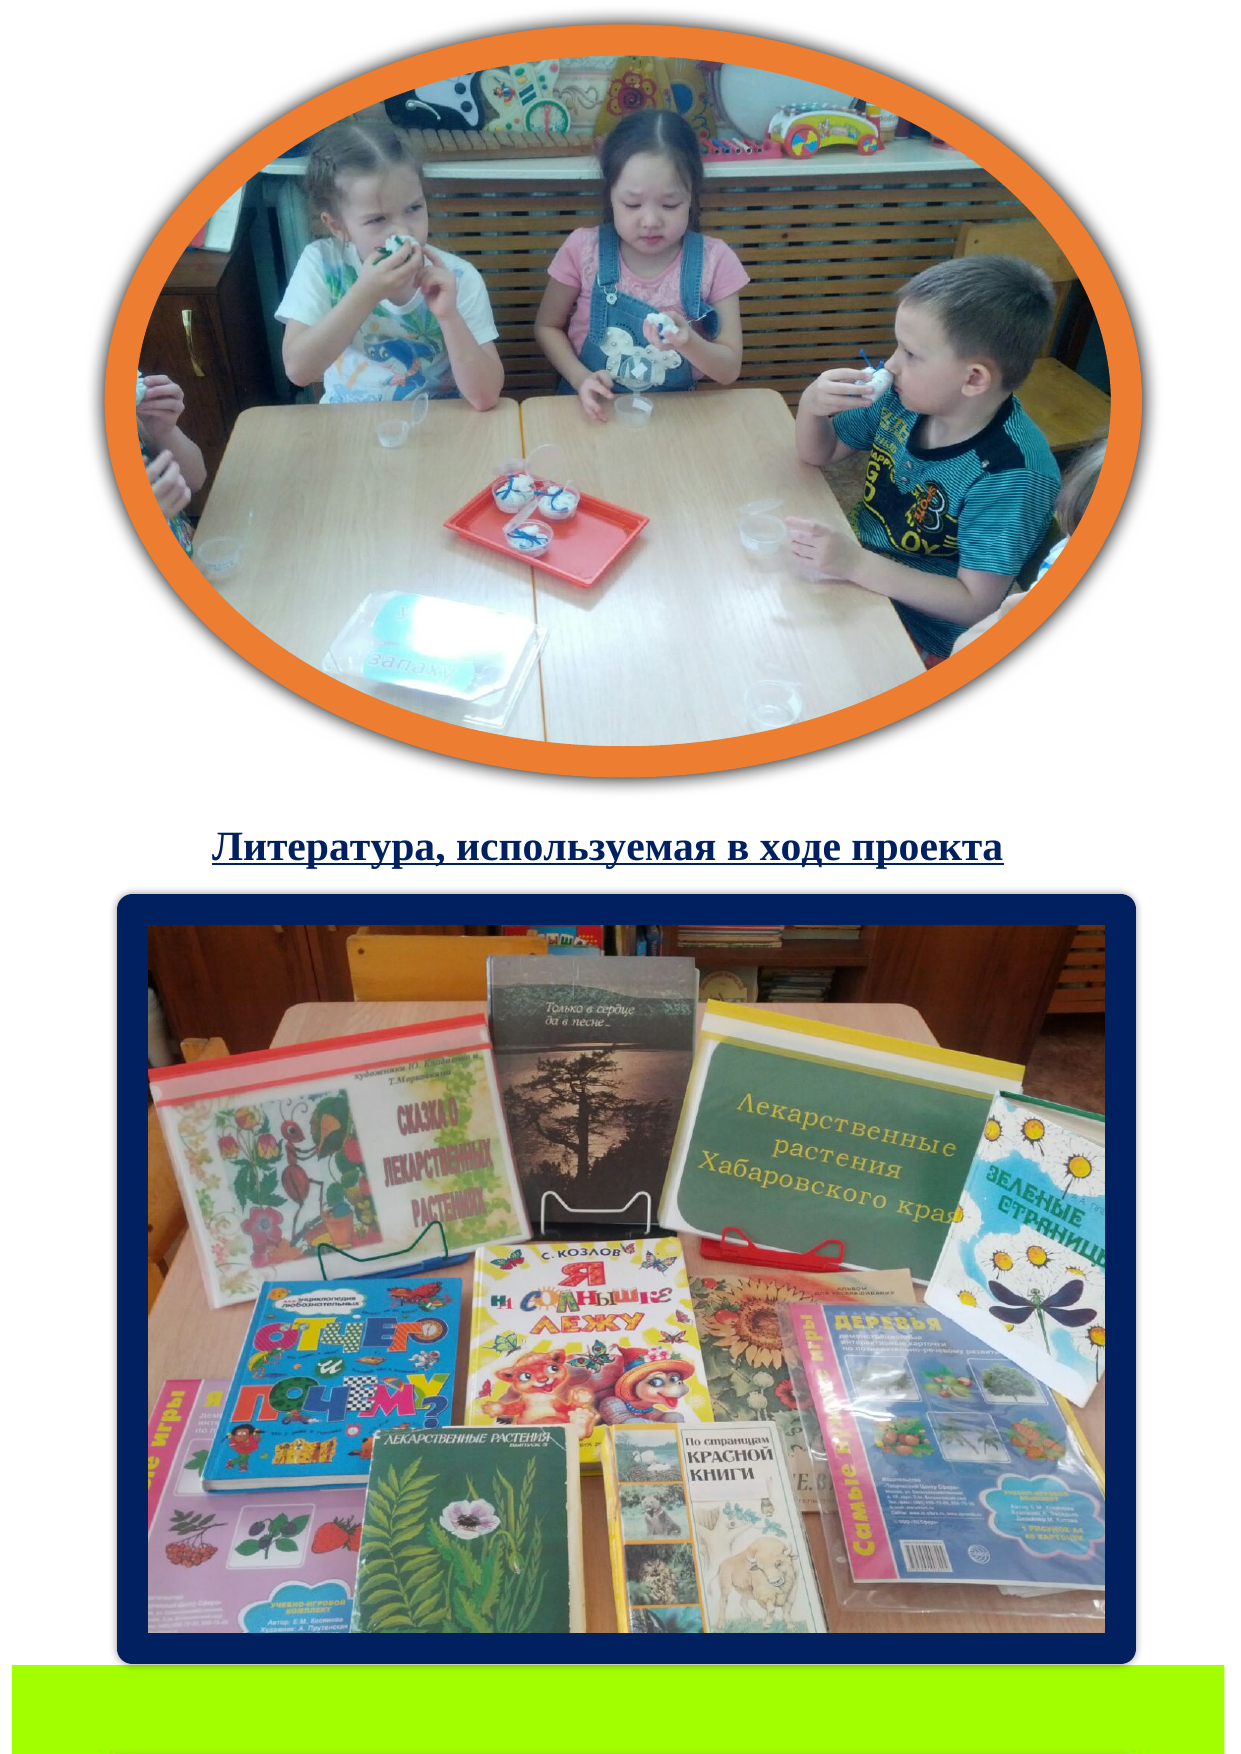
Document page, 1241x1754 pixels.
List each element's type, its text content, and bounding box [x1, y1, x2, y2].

picture [11, 1665, 1225, 1754]
picture [136, 56, 1110, 746]
picture [148, 925, 1105, 1633]
text Литература, используемая в ходе проекта [12, 821, 1228, 869]
